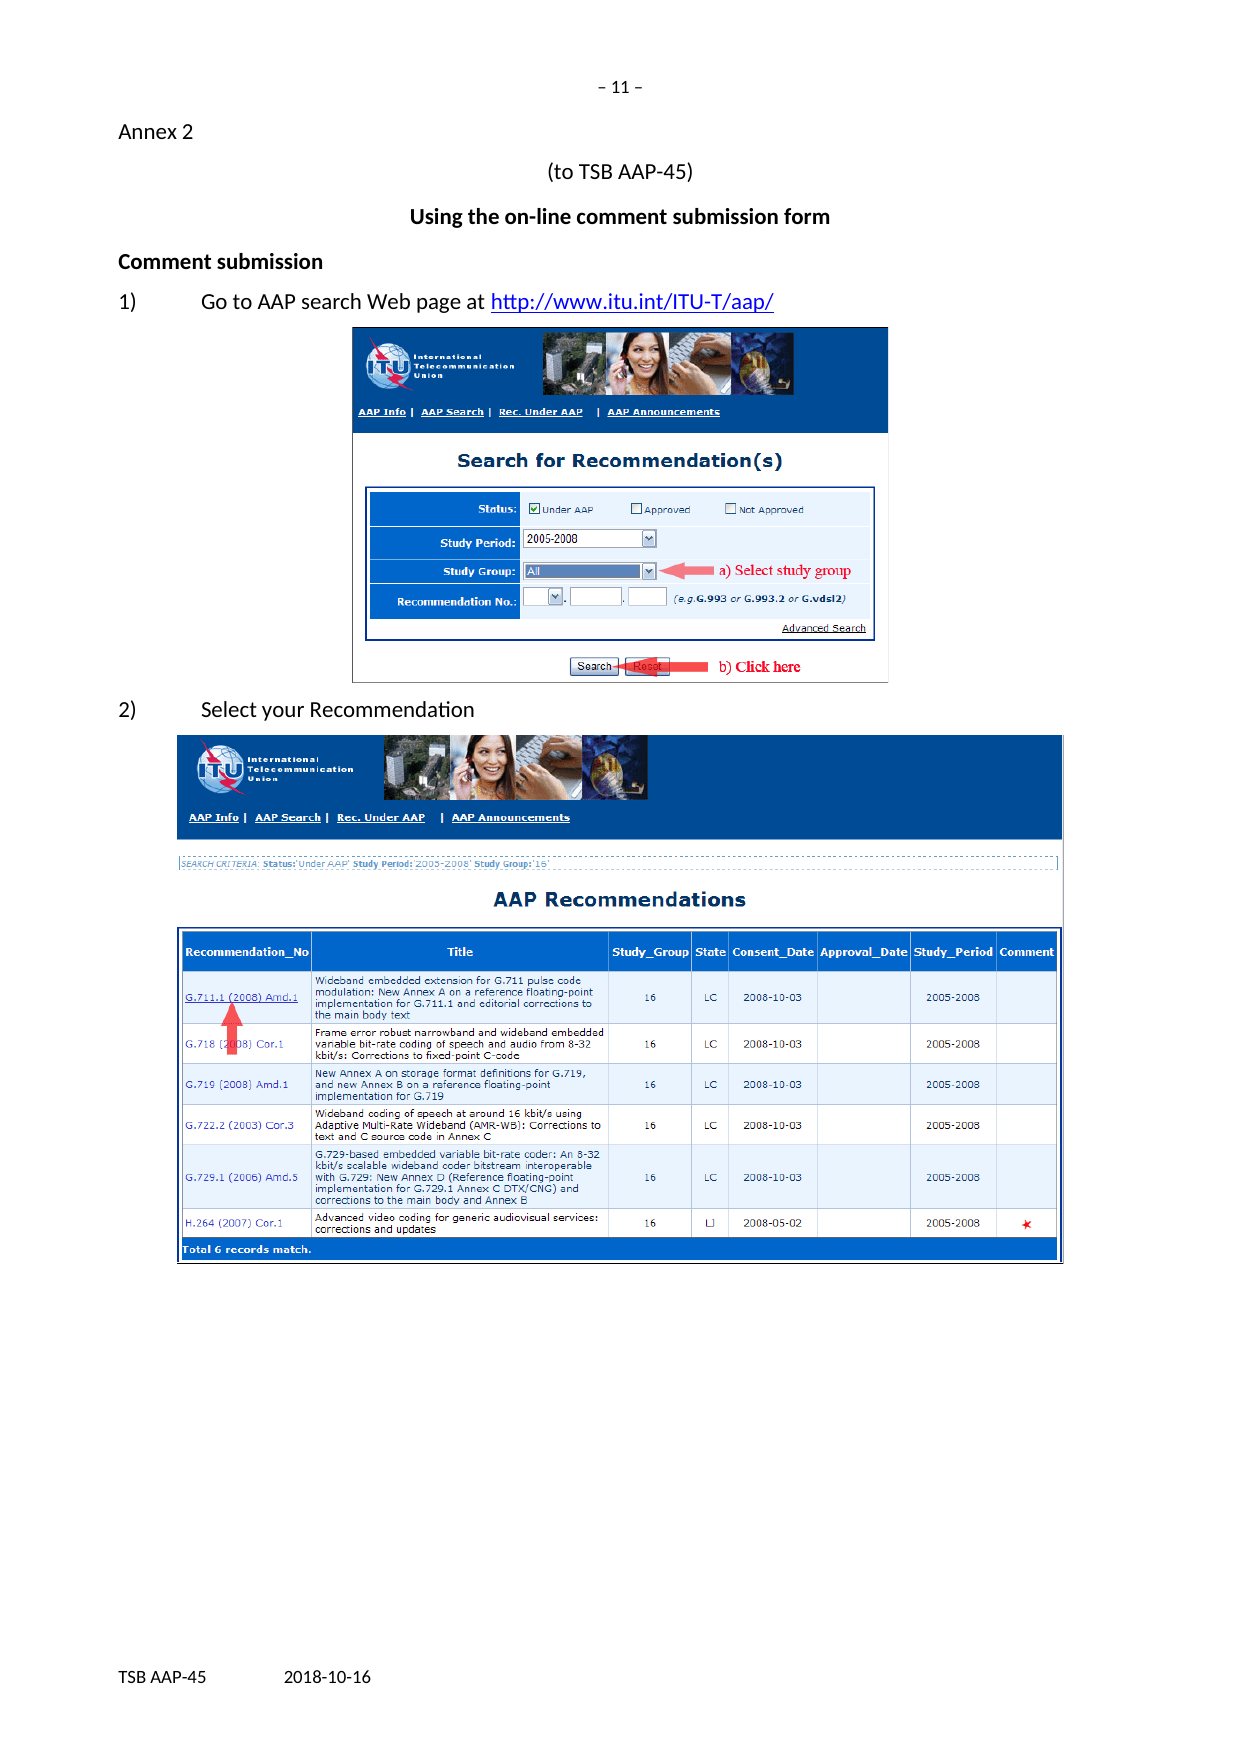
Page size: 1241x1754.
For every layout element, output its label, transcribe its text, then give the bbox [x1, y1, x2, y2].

picture [352, 327, 889, 683]
text (to TSB AAP-45) [118, 157, 1122, 186]
text 2) Select your Recommendation [118, 695, 1122, 723]
text 1) Go to AAP search Web page at http://www.itu.int/ITU-T/aap/ [118, 287, 1122, 315]
picture [177, 735, 1064, 1264]
text Annex 2 [118, 117, 1122, 145]
subtitle Comment submission [118, 247, 1122, 275]
subtitle Using the on-line comment submission form [118, 202, 1122, 230]
